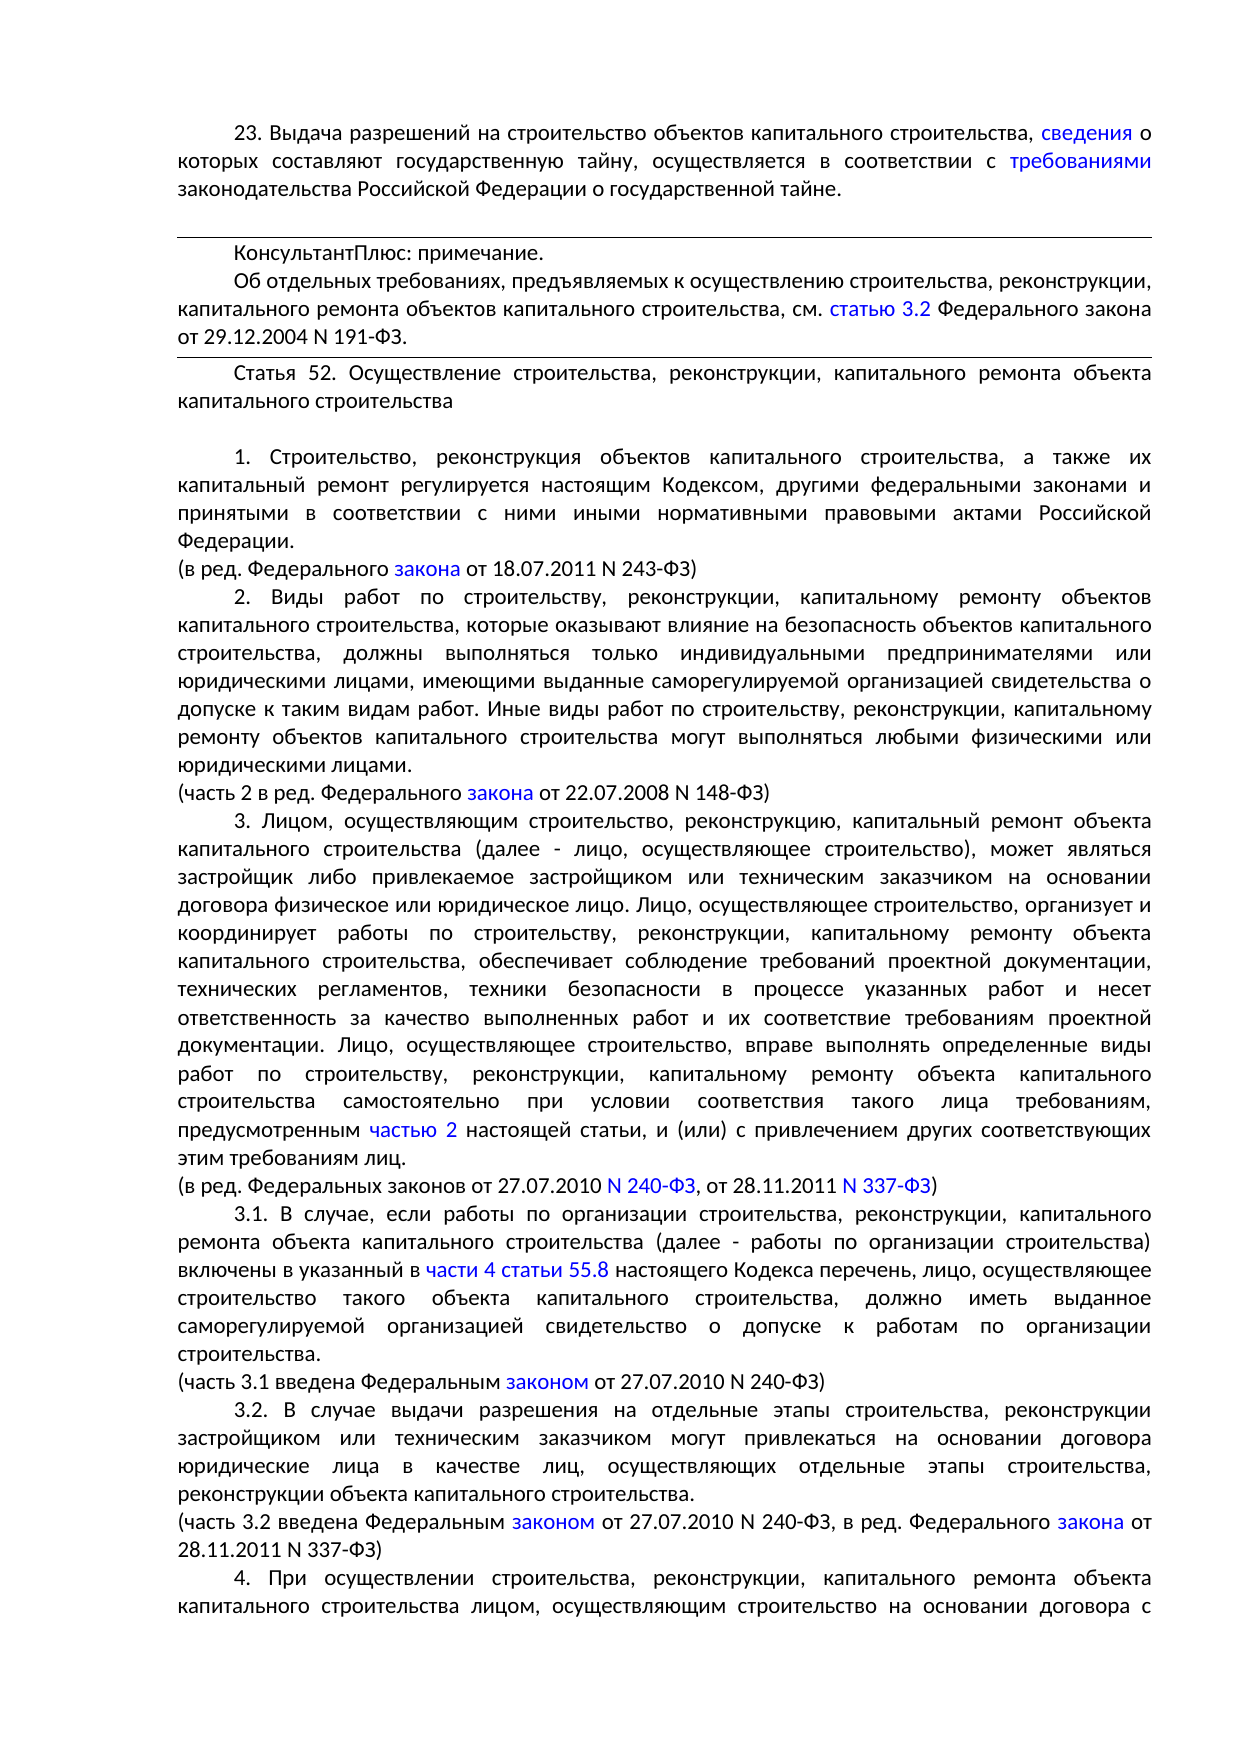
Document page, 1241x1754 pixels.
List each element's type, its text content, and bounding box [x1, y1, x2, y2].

text (в ред. Федеральных законов от 27.07.2010 N 240-ФЗ, от 28.11.2011 N 337-ФЗ) [177, 1171, 1152, 1199]
text (часть 3.1 введена Федеральным законом от 27.07.2010 N 240-ФЗ) [177, 1367, 1152, 1395]
text КонсультантПлюс: примечание. [177, 238, 1152, 266]
text (часть 3.2 введена Федеральным законом от 27.07.2010 N 240-ФЗ, в ред. Федерального закона от 28.11.2011 N 337-ФЗ) [177, 1507, 1152, 1563]
text Об отдельных требованиях, предъявляемых к осуществлению строительства, реконструкции, капитального ремонта объектов капитального строительства, см. статью 3.2 Федерального закона от 29.12.2004 N 191-ФЗ. [177, 266, 1152, 350]
text 1. Строительство, реконструкция объектов капитального строительства, а также их капитальный ремонт регулируется настоящим Кодексом, другими федеральными законами и принятыми в соответствии с ними иными нормативными правовыми актами Российской Федерации. [177, 442, 1152, 554]
text (в ред. Федерального закона от 18.07.2011 N 243-ФЗ) [177, 554, 1152, 582]
text 23. Выдача разрешений на строительство объектов капитального строительства, сведения о которых составляют государственную тайну, осуществляется в соответствии с требованиями законодательства Российской Федерации о государственной тайне. [177, 118, 1152, 202]
text 2. Виды работ по строительству, реконструкции, капитальному ремонту объектов капитального строительства, которые оказывают влияние на безопасность объектов капитального строительства, должны выполняться только индивидуальными предпринимателями или юридическими лицами, имеющими выданные саморегулируемой организацией свидетельства о допуске к таким видам работ. Иные виды работ по строительству, реконструкции, капитальному ремонту объектов капитального строительства могут выполняться любыми физическими или юридическими лицами. [177, 582, 1152, 778]
text 3. Лицом, осуществляющим строительство, реконструкцию, капитальный ремонт объекта капитального строительства (далее - лицо, осуществляющее строительство), может являться застройщик либо привлекаемое застройщиком или техническим заказчиком на основании договора физическое или юридическое лицо. Лицо, осуществляющее строительство, организует и координирует работы по строительству, реконструкции, капитальному ремонту объекта капитального строительства, обеспечивает соблюдение требований проектной документации, технических регламентов, техники безопасности в процессе указанных работ и несет ответственность за качество выполненных работ и их соответствие требованиям проектной документации. Лицо, осуществляющее строительство, вправе выполнять определенные виды работ по строительству, реконструкции, капитальному ремонту объекта капитального строительства самостоятельно при условии соответствия такого лица требованиям, предусмотренным частью 2 настоящей статьи, и (или) с привлечением других соответствующих этим требованиям лиц. [177, 806, 1152, 1171]
text (часть 2 в ред. Федерального закона от 22.07.2008 N 148-ФЗ) [177, 778, 1152, 806]
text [177, 1563, 1152, 1619]
text 3.2. В случае выдачи разрешения на отдельные этапы строительства, реконструкции застройщиком или техническим заказчиком могут привлекаться на основании договора юридические лица в качестве лиц, осуществляющих отдельные этапы строительства, реконструкции объекта капитального строительства. [177, 1395, 1152, 1507]
text Статья 52. Осуществление строительства, реконструкции, капитального ремонта объекта капитального строительства [177, 358, 1152, 414]
text 3.1. В случае, если работы по организации строительства, реконструкции, капитального ремонта объекта капитального строительства (далее - работы по организации строительства) включены в указанный в части 4 статьи 55.8 настоящего Кодекса перечень, лицо, осуществляющее строительство такого объекта капитального строительства, должно иметь выданное саморегулируемой организацией свидетельство о допуске к работам по организации строительства. [177, 1199, 1152, 1367]
